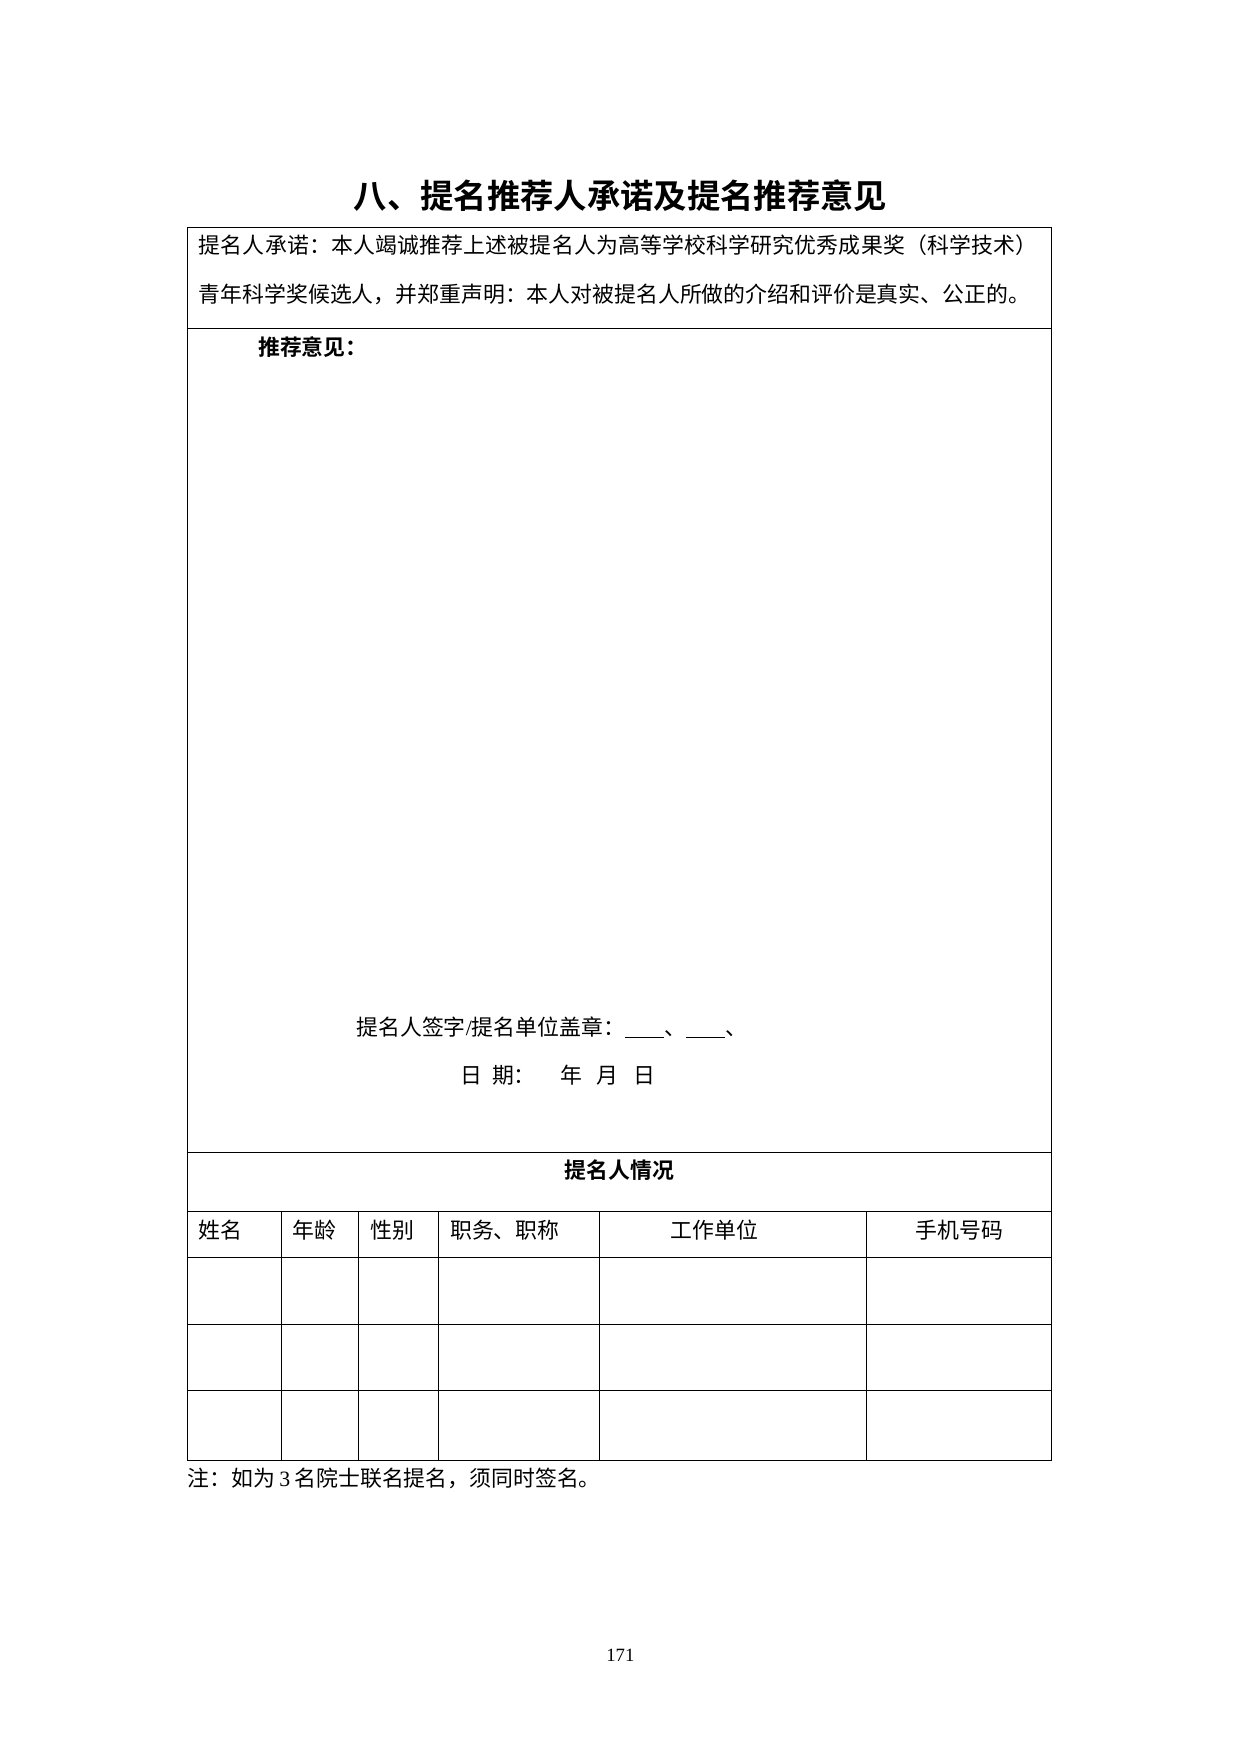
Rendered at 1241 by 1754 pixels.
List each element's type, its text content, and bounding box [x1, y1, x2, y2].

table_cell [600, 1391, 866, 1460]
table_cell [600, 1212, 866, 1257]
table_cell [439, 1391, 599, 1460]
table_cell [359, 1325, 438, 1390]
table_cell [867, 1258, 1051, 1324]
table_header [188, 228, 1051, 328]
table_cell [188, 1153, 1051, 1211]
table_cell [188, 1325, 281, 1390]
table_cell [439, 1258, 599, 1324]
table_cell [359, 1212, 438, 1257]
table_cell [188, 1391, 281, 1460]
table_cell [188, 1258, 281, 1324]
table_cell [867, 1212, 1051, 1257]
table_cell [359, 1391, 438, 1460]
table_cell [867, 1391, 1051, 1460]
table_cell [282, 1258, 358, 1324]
text 注：如为3名院士联名提名，须同时签名。 [187, 1461, 1053, 1493]
subtitle 八、提名推荐人承诺及提名推荐意见 [187, 162, 1053, 227]
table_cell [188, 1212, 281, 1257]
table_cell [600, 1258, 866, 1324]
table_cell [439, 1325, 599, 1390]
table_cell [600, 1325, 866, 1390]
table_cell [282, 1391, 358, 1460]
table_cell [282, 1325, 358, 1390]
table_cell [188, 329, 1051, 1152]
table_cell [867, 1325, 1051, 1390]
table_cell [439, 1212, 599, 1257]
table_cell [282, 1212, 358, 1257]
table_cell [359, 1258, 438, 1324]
